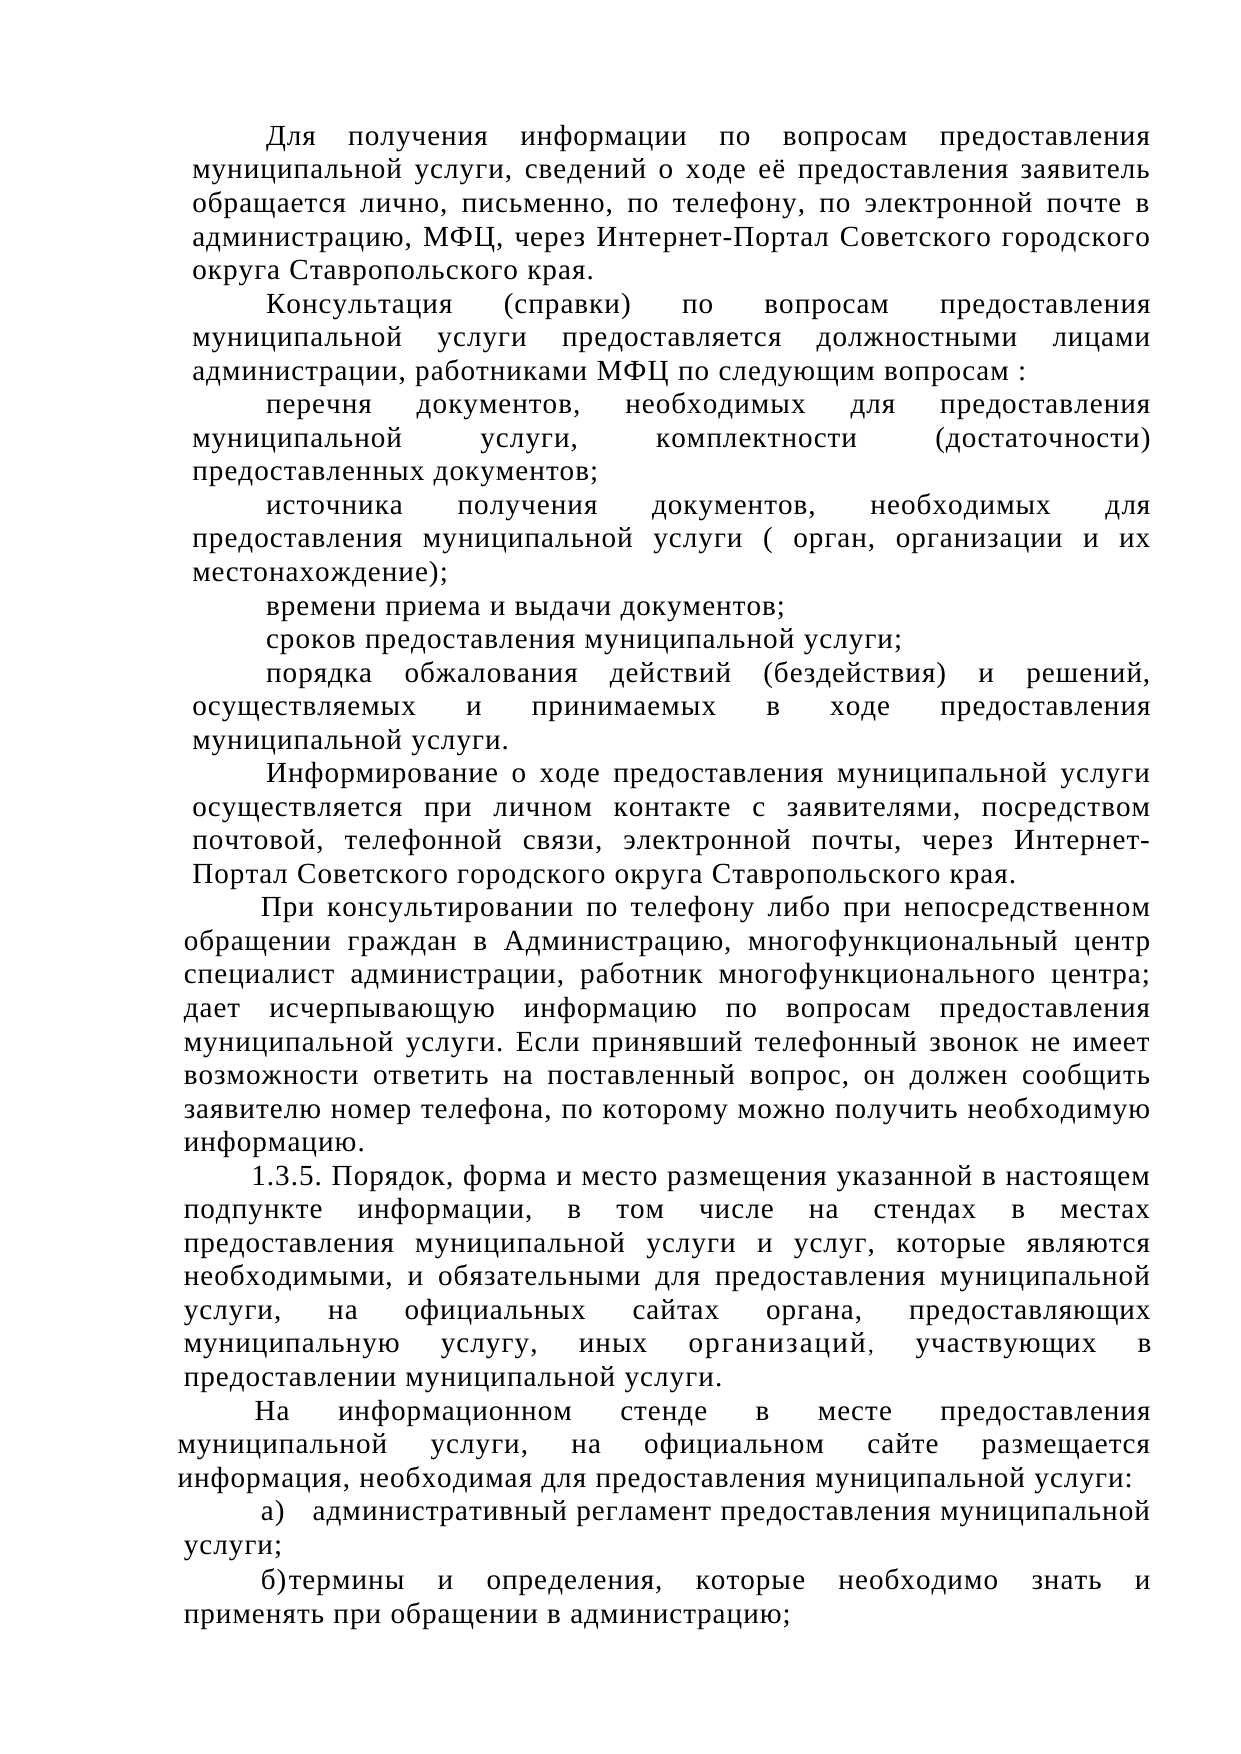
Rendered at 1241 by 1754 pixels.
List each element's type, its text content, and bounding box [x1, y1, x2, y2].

text порядка обжалования действий (бездействия) и решений, осуществляемых и принимаемых в ходе предоставления муниципальной услуги. [192, 655, 1152, 755]
text 1.3.5. Порядок, форма и место размещения указанной в настоящем подпункте информации, в том числе на стендах в местах предоставления муниципальной услуги и услуг, которые являются необходимыми, и обязательными для предоставления муниципальной услуги, на официальных сайтах органа, предоставляющих муниципальную услугу, иных организаций, участвующих в предоставлении муниципальной услуги. [177, 1158, 1152, 1393]
text Консультация (справки) по вопросам предоставления муниципальной услуги предоставляется должностными лицами администрации, работниками МФЦ по следующим вопросам : [192, 286, 1152, 386]
text б) термины и определения, которые необходимо знать и применять при обращении в администрацию; [183, 1562, 1152, 1629]
text времени приема и выдачи документов; [192, 588, 1152, 621]
text Для получения информации по вопросам предоставления муниципальной услуги, сведений о ходе её предоставления заявитель обращается лично, письменно, по телефону, по электронной почте в администрацию, МФЦ, через Интернет-Портал Советского городского округа Ставропольского края. [192, 118, 1152, 286]
text перечня документов, необходимых для предоставления муниципальной услуги, комплектности (достаточности) предоставленных документов; [192, 386, 1152, 487]
text Информирование о ходе предоставления муниципальной услуги осуществляется при личном контакте с заявителями, посредством почтовой, телефонной связи, электронной почты, через Интернет-Портал Советского городского округа Ставропольского края. [192, 755, 1152, 889]
text а) административный регламент предоставления муниципальной услуги; [183, 1493, 1152, 1560]
text На информационном стенде в месте предоставления муниципальной услуги, на официальном сайте размещается информация, необходимая для предоставления муниципальной услуги: [177, 1393, 1152, 1493]
text сроков предоставления муниципальной услуги; [192, 621, 1152, 655]
text источника получения документов, необходимых для предоставления муниципальной услуги ( орган, организации и их местонахождение); [192, 487, 1152, 588]
text При консультировании по телефону либо при непосредственном обращении граждан в Администрацию, многофункциональный центр специалист администрации, работник многофункционального центра; дает исчерпывающую информацию по вопросам предоставления муниципальной услуги. Если принявший телефонный звонок не имеет возможности ответить на поставленный вопрос, он должен сообщить заявителю номер телефона, по которому можно получить необходимую информацию. [183, 889, 1152, 1158]
